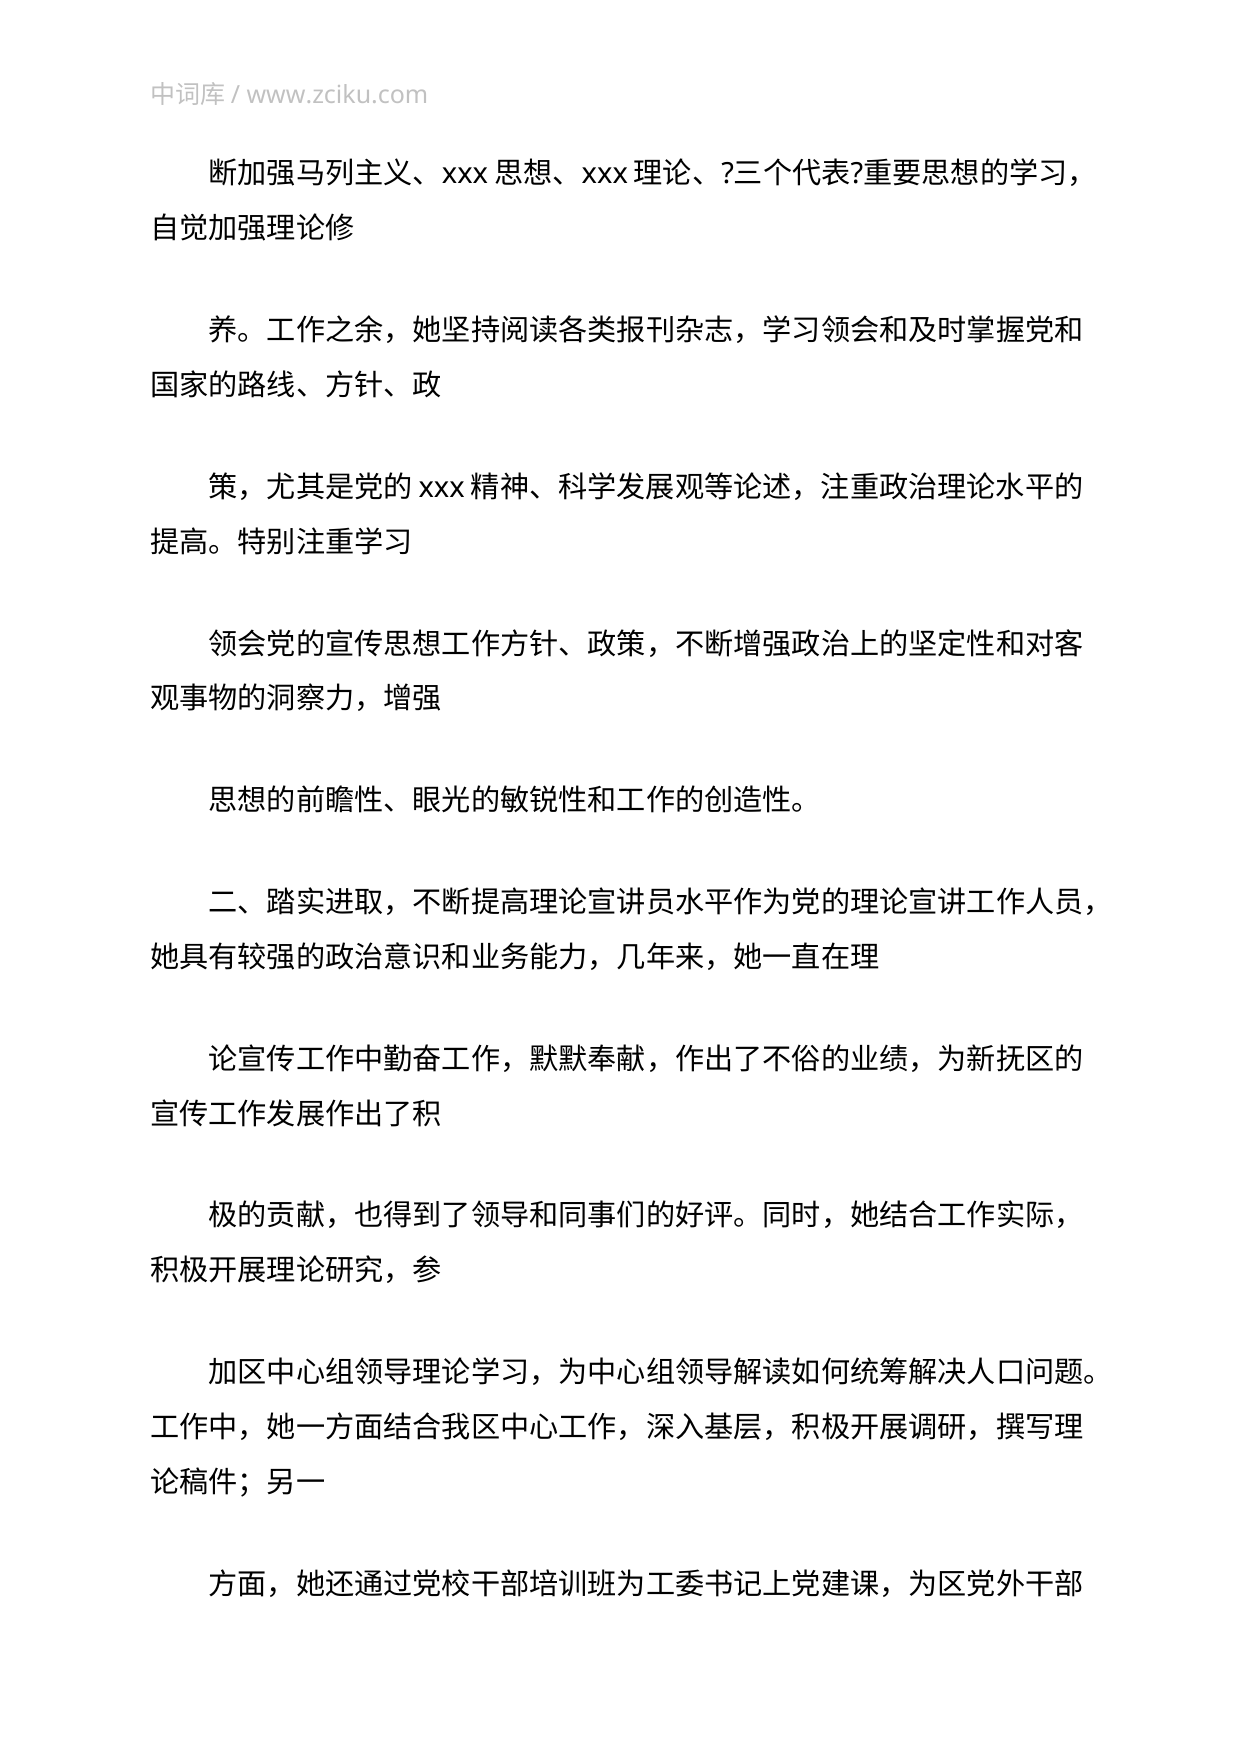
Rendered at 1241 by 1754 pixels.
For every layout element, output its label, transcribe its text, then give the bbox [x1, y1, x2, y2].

text 养。工作之余，她坚持阅读各类报刊杂志，学习领会和及时掌握党和国家的路线、方针、政 [150, 307, 1090, 404]
text 极的贡献，也得到了领导和同事们的好评。同时，她结合工作实际，积极开展理论研究，参 [150, 1192, 1090, 1289]
text 二、踏实进取，不断提高理论宣讲员水平作为党的理论宣讲工作人员，她具有较强的政治意识和业务能力，几年来，她一直在理 [150, 879, 1090, 976]
text 策，尤其是党的xxx精神、科学发展观等论述，注重政治理论水平的提高。特别注重学习 [150, 463, 1090, 561]
text 领会党的宣传思想工作方针、政策，不断增强政治上的坚定性和对客观事物的洞察力，增强 [150, 620, 1090, 717]
text 加区中心组领导理论学习，为中心组领导解读如何统筹解决人口问题。工作中，她一方面结合我区中心工作，深入基层，积极开展调研，撰写理论稿件；另一 [150, 1349, 1090, 1501]
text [150, 1560, 1090, 1602]
text 思想的前瞻性、眼光的敏锐性和工作的创造性。 [150, 777, 1090, 819]
text 论宣传工作中勤奋工作，默默奉献，作出了不俗的业绩，为新抚区的宣传工作发展作出了积 [150, 1035, 1090, 1132]
text 断加强马列主义、xxx思想、xxx理论、?三个代表?重要思想的学习，自觉加强理论修 [150, 150, 1090, 247]
